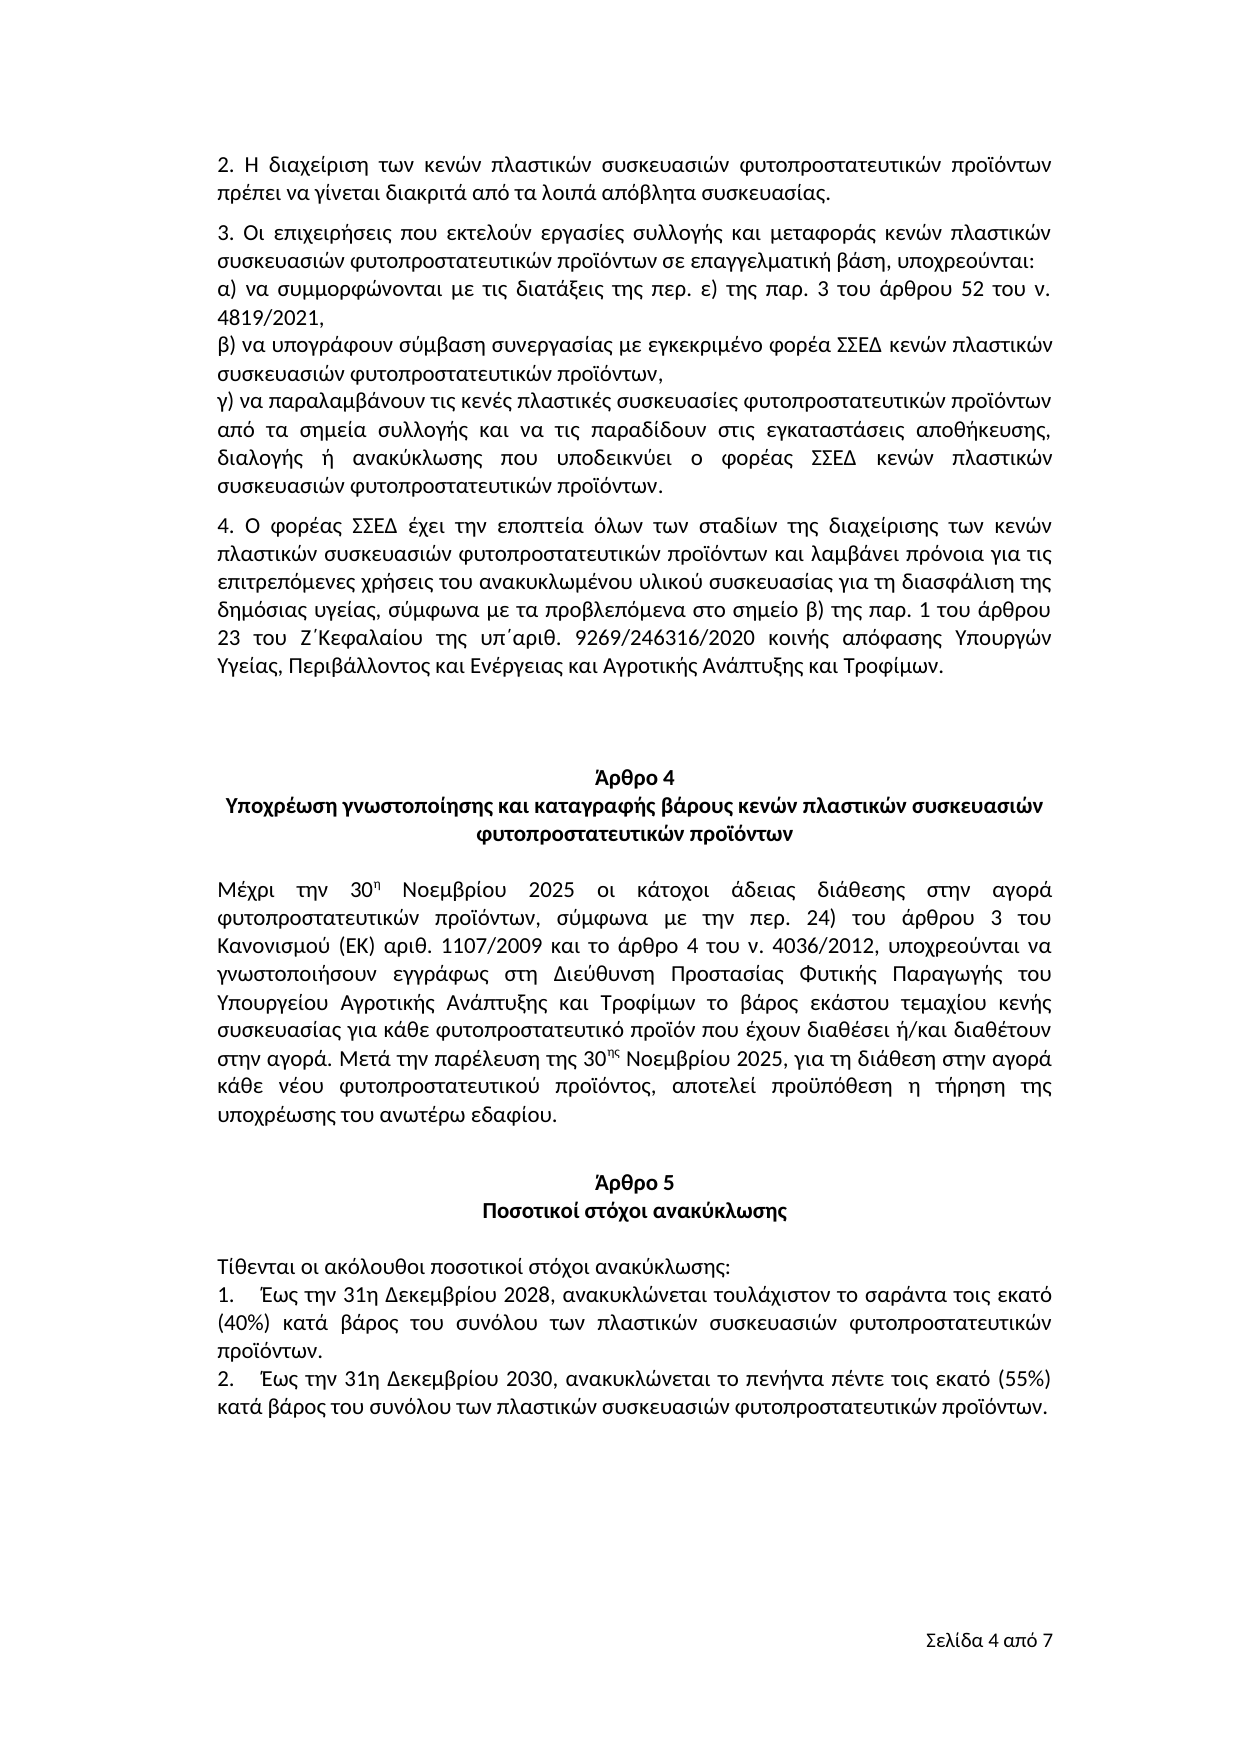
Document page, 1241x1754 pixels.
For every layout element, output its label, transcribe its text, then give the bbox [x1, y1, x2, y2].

text Άρθρο 4 [217, 763, 1053, 791]
text Τίθενται οι ακόλουθοι ποσοτικοί στόχοι ανακύκλωσης: [217, 1252, 1053, 1280]
text Μέχρι την 30η Νοεμβρίου 2025 οι κάτοχοι άδειας διάθεσης στην αγορά φυτοπροστατευτικών προϊόντων, σύμφωνα με την περ. 24) του άρθρου 3 του Κανονισμού (ΕΚ) αριθ. 1107/2009 και το άρθρο 4 του ν. 4036/2012, υποχρεούνται να γνωστοποιήσουν εγγράφως στη Διεύθυνση Προστασίας Φυτικής Παραγωγής του Υπουργείου Αγροτικής Ανάπτυξης και Τροφίμων το βάρος εκάστου τεμαχίου κενής συσκευασίας για κάθε φυτοπροστατευτικό προϊόν που έχουν διαθέσει ή/και διαθέτουν στην αγορά. Μετά την παρέλευση της 30ης Νοεμβρίου 2025, για τη διάθεση στην αγορά κάθε νέου φυτοπροστατευτικού προϊόντος, αποτελεί προϋπόθεση η τήρηση της υποχρέωσης του ανωτέρω εδαφίου. [217, 876, 1053, 1128]
list 2. Η διαχείριση των κενών πλαστικών συσκευασιών φυτοπροστατευτικών προϊόντων πρέπει να γίνεται διακριτά από τα λοιπά απόβλητα συσκευασίας. [217, 150, 1053, 206]
text β) να υπογράφουν σύμβαση συνεργασίας με εγκεκριμένο φορέα ΣΣΕΔ κενών πλαστικών συσκευασιών φυτοπροστατευτικών προϊόντων, [217, 331, 1053, 387]
text α) να συμμορφώνονται με τις διατάξεις της περ. ε) της παρ. 3 του άρθρου 52 του ν. 4819/2021, [217, 274, 1053, 331]
list Έως την 31η Δεκεμβρίου 2030, ανακυκλώνεται το πενήντα πέντε τοις εκατό (55%) κατά βάρος του συνόλου των πλαστικών συσκευασιών φυτοπροστατευτικών προϊόντων. [217, 1364, 1053, 1420]
text 4. Ο φορέας ΣΣΕΔ έχει την εποπτεία όλων των σταδίων της διαχείρισης των κενών πλαστικών συσκευασιών φυτοπροστατευτικών προϊόντων και λαμβάνει πρόνοια για τις επιτρεπόμενες χρήσεις του ανακυκλωμένου υλικού συσκευασίας για τη διασφάλιση της δημόσιας υγείας, σύμφωνα με τα προβλεπόμενα στο σημείο β) της παρ. 1 του άρθρου 23 του Ζ΄Κεφαλαίου της υπ΄αριθ. 9269/246316/2020 κοινής απόφασης Υπουργών Υγείας, Περιβάλλοντος και Ενέργειας και Αγροτικής Ανάπτυξης και Τροφίμων. [217, 511, 1053, 679]
list 3. Οι επιχειρήσεις που εκτελούν εργασίες συλλογής και μεταφοράς κενών πλαστικών συσκευασιών φυτοπροστατευτικών προϊόντων σε επαγγελματική βάση, υποχρεούνται: [217, 218, 1053, 274]
text γ) να παραλαμβάνουν τις κενές πλαστικές συσκευασίες φυτοπροστατευτικών προϊόντων από τα σημεία συλλογής και να τις παραδίδουν στις εγκαταστάσεις αποθήκευσης, διαλογής ή ανακύκλωσης που υποδεικνύει ο φορέας ΣΣΕΔ κενών πλαστικών συσκευασιών φυτοπροστατευτικών προϊόντων. [217, 387, 1053, 499]
text Υποχρέωση γνωστοποίησης και καταγραφής βάρους κενών πλαστικών συσκευασιών φυτοπροστατευτικών προϊόντων [217, 791, 1053, 847]
list Έως την 31η Δεκεμβρίου 2028, ανακυκλώνεται τουλάχιστον το σαράντα τοις εκατό (40%) κατά βάρος του συνόλου των πλαστικών συσκευασιών φυτοπροστατευτικών προϊόντων. [217, 1280, 1053, 1364]
text Άρθρο 5 [217, 1168, 1053, 1196]
text Ποσοτικοί στόχοι ανακύκλωσης [217, 1196, 1053, 1224]
